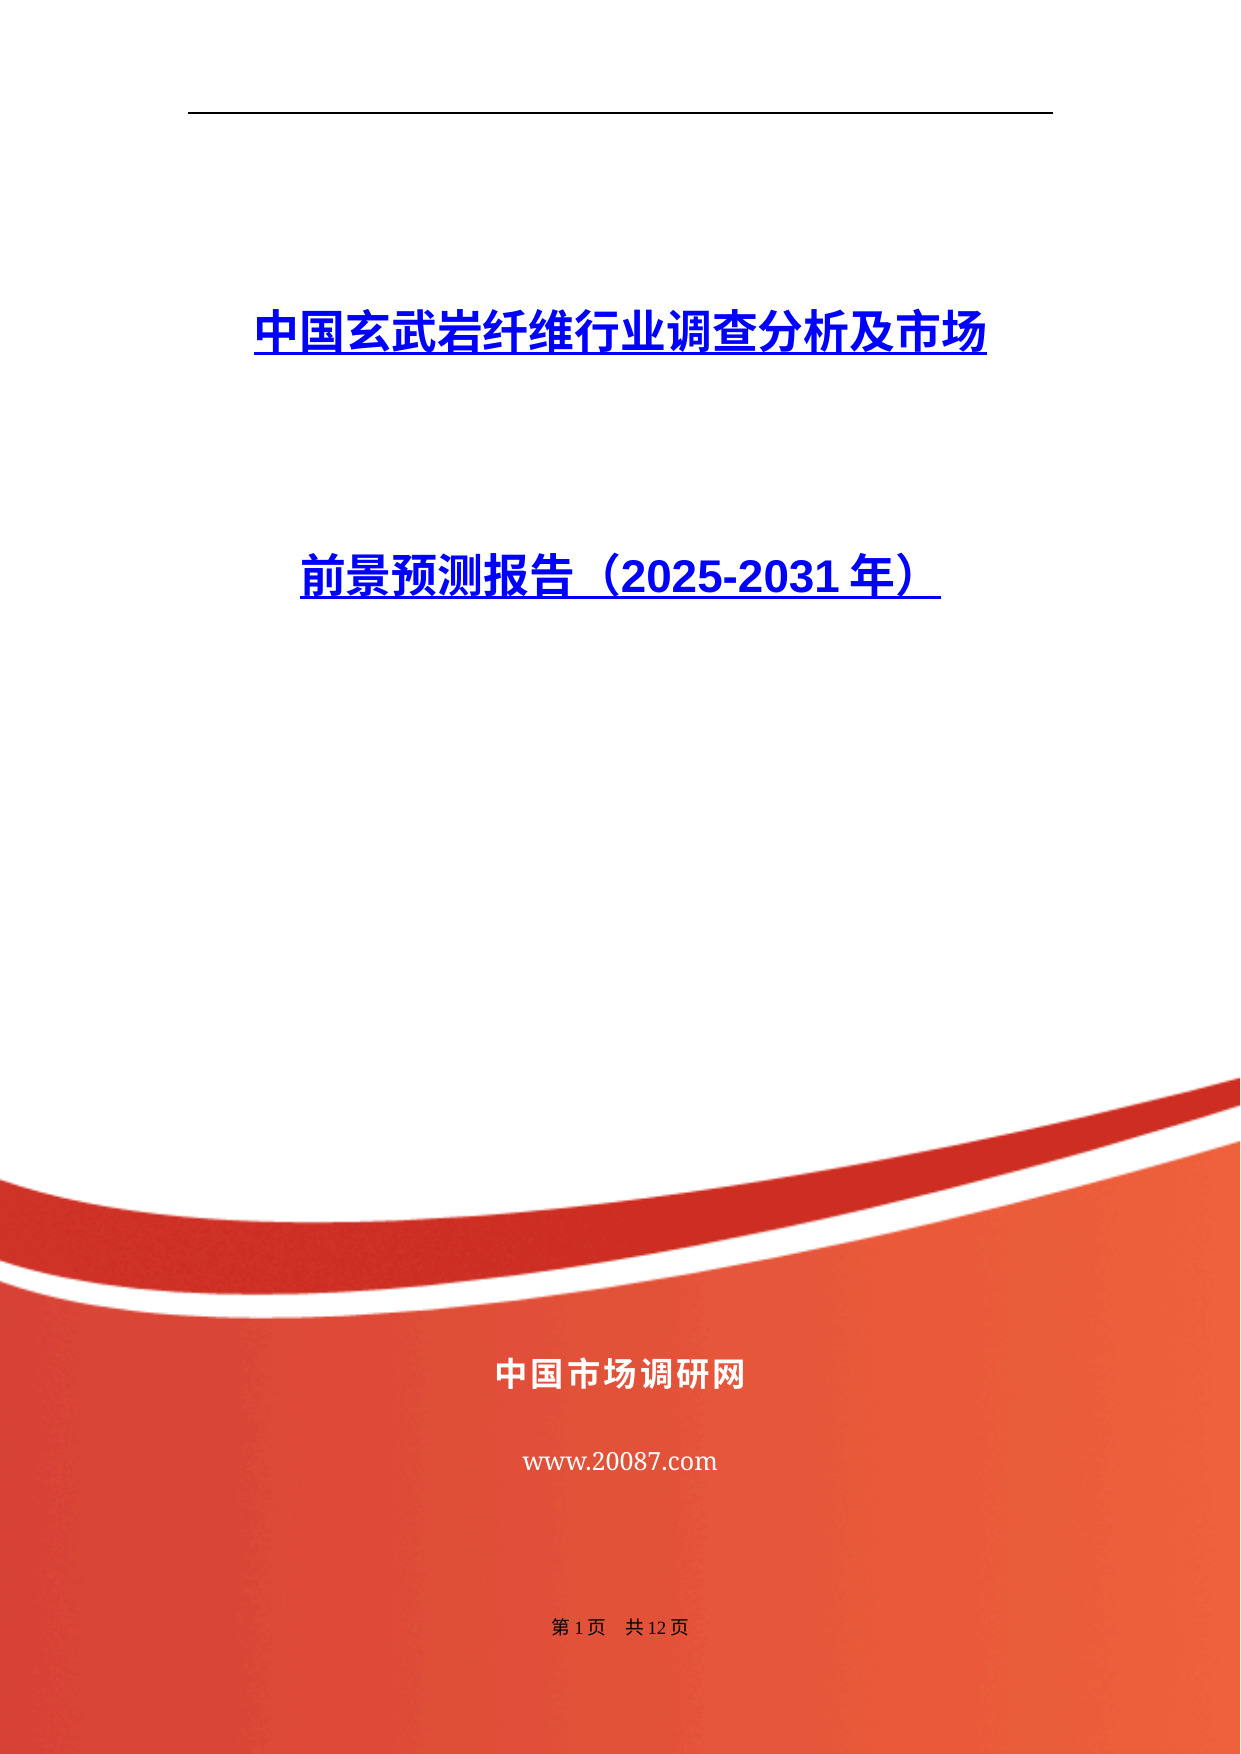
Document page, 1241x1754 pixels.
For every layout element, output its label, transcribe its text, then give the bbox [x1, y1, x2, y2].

picture [0, 1006, 1241, 1754]
text www.20087.com [187, 1428, 1053, 1493]
table_header 中国玄武岩纤维行业调查分析及市场前景预测报告（2025-2031年） [188, 207, 1053, 773]
subtitle 中国市场调研网 [187, 1339, 1053, 1404]
